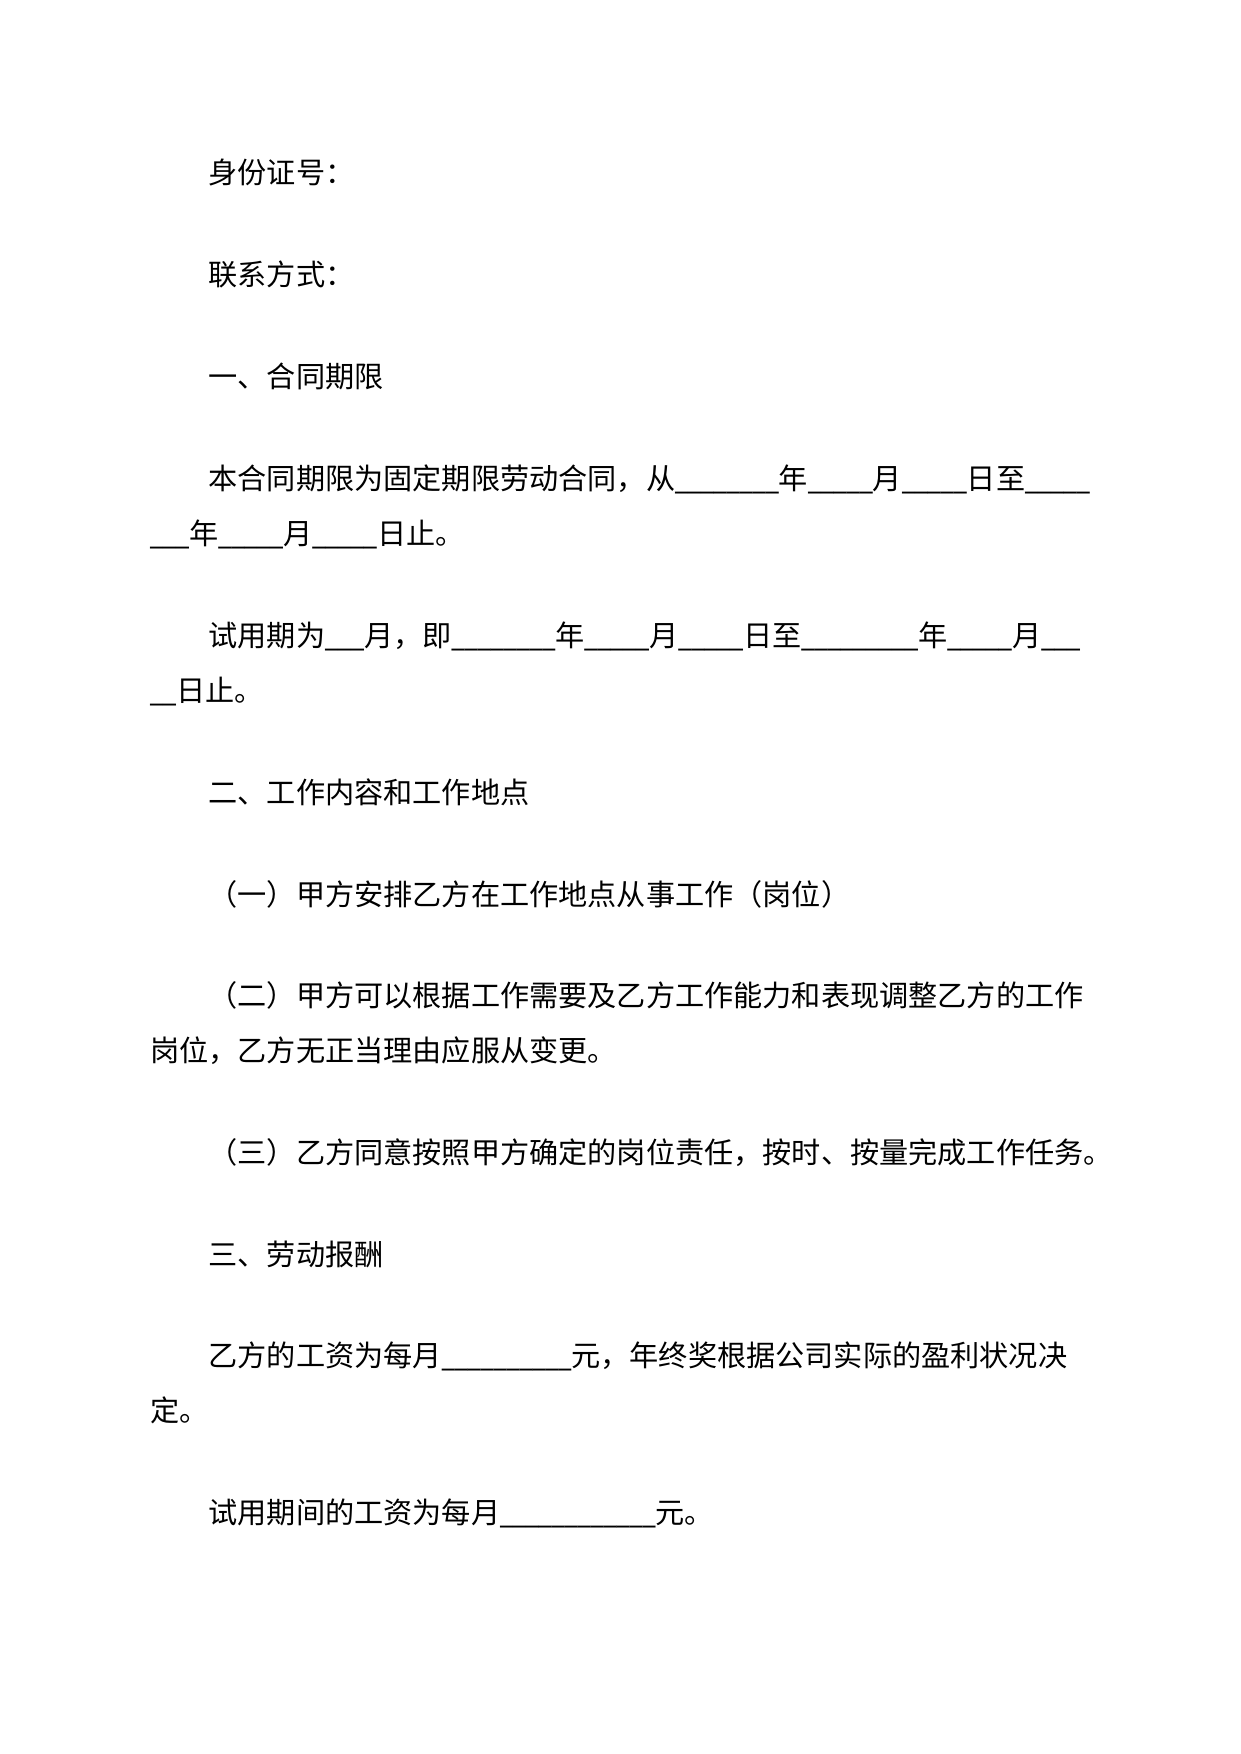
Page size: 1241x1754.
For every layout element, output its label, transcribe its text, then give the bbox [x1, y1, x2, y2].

text （三）乙方同意按照甲方确定的岗位责任，按时、按量完成工作任务。 [150, 1129, 1090, 1172]
text 身份证号： [150, 150, 1090, 192]
text 乙方的工资为每月__________元，年终奖根据公司实际的盈利状况决定。 [150, 1333, 1090, 1430]
text 试用期间的工资为每月____________元。 [150, 1490, 1090, 1532]
text （二）甲方可以根据工作需要及乙方工作能力和表现调整乙方的工作岗位，乙方无正当理由应服从变更。 [150, 973, 1090, 1070]
text （一）甲方安排乙方在工作地点从事工作（岗位） [150, 871, 1090, 913]
text 三、劳动报酬 [150, 1231, 1090, 1273]
text 本合同期限为固定期限劳动合同，从________年_____月_____日至________年_____月_____日止。 [150, 455, 1090, 553]
text 一、合同期限 [150, 353, 1090, 396]
text 二、工作内容和工作地点 [150, 769, 1090, 812]
text 联系方式： [150, 252, 1090, 294]
text 试用期为___月，即________年_____月_____日至_________年_____月_____日止。 [150, 612, 1090, 710]
